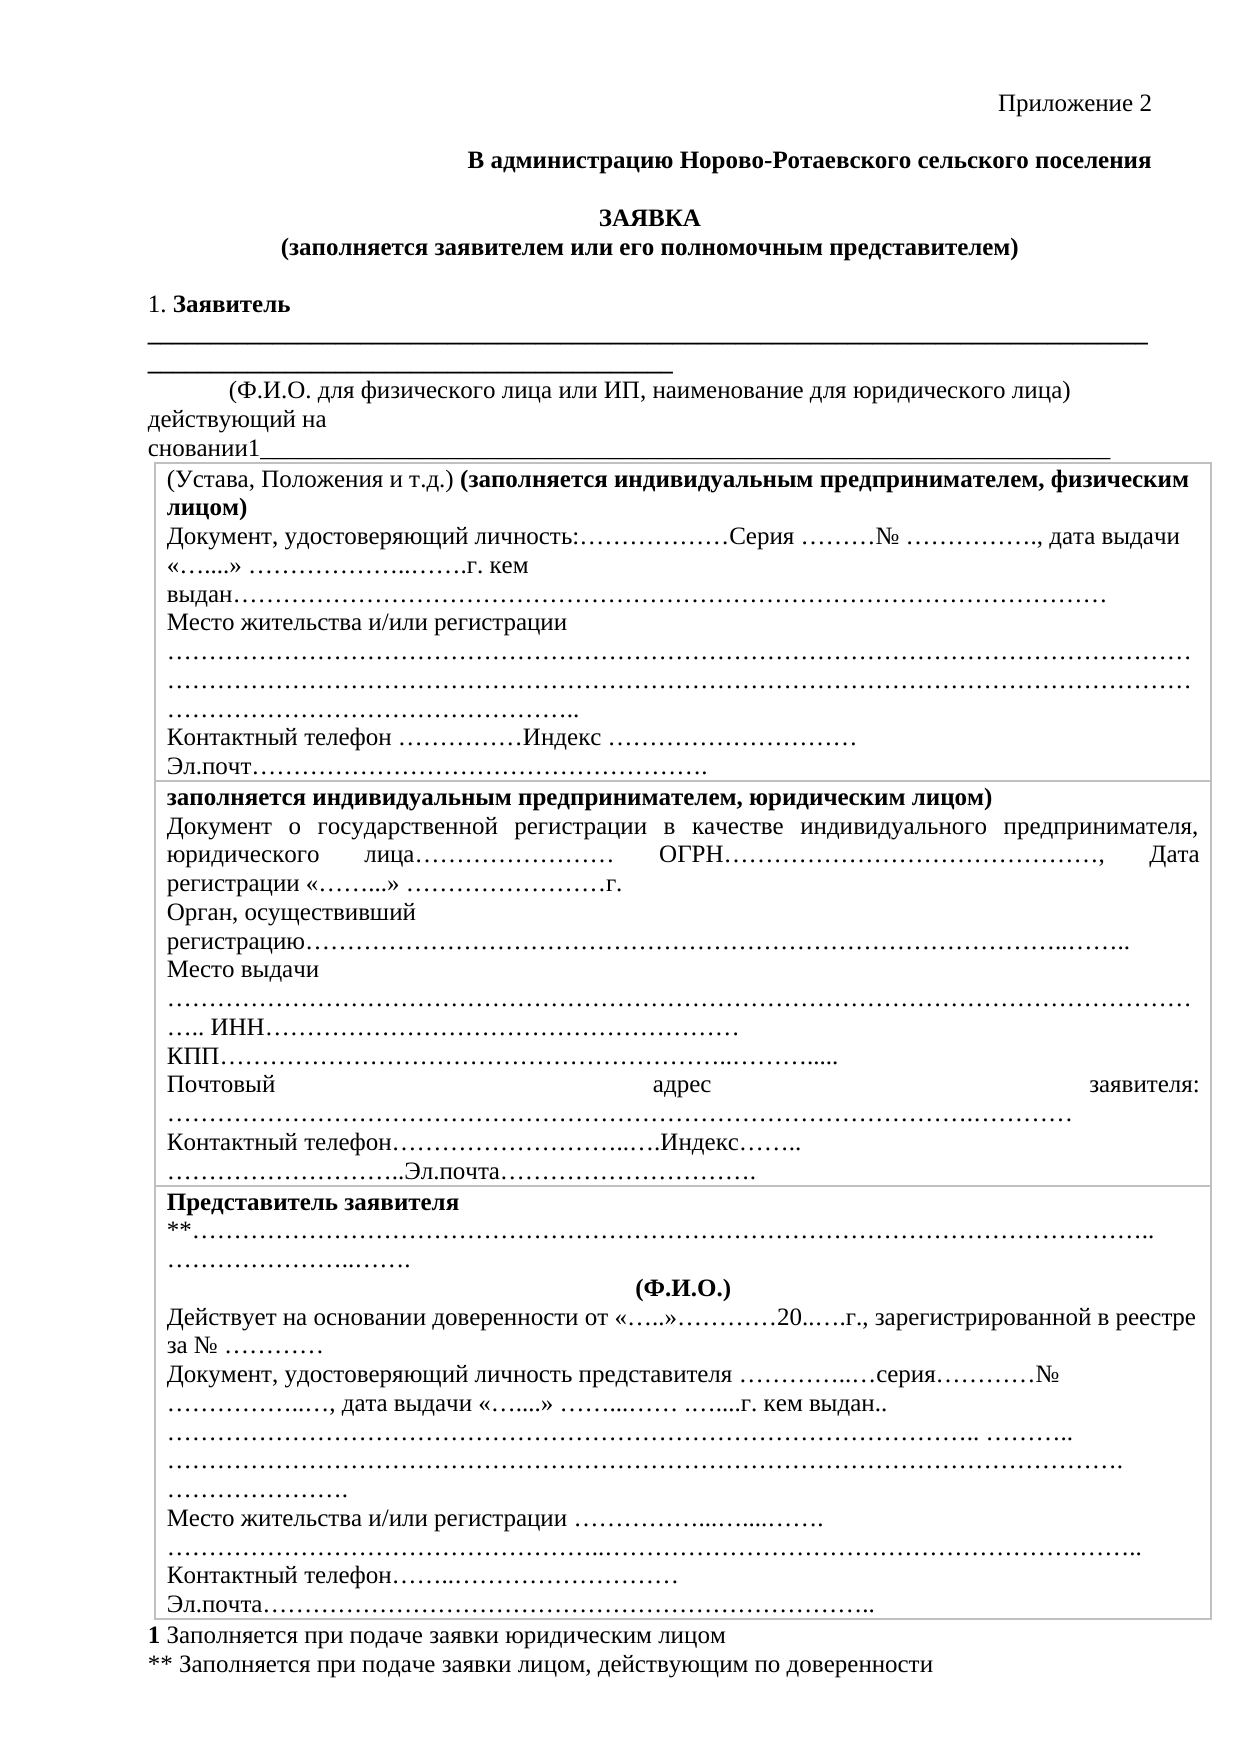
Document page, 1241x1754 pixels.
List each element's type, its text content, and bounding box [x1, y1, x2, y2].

text ** Заполняется при подаче заявки лицом, действующим по доверенности [148, 1649, 1152, 1677]
text 1 Заполняется при подаче заявки юридическим лицом [148, 1620, 1152, 1649]
text В администрацию Норово-Ротаевского сельского поселения [148, 145, 1152, 174]
text (Ф.И.О. для физического лица или ИП, наименование для юридического лица) [148, 375, 1152, 404]
table_header (Устава, Положения и т.д.) (заполняется индивидуальным предпринимателем, физическим лицом) Документ, удостоверяющий личность:………………Серия ………№ ……………., дата выдачи «…....» ………………..…….г. кем выдан…………………………………………………………………………………………… Место жительства и/или регистрации …………………………………………………………………………………………………………………………………………………………………………………………………………………………………………………………………….. Контактный телефон ……………Индекс …………………………Эл.почт………………………………………………. [156, 464, 1210, 780]
text 1. Заявитель [148, 289, 1152, 318]
title __________________________________________________________________________________________________________________________ [148, 318, 1152, 375]
text ЗАЯВКА [148, 203, 1152, 232]
text Приложение 2 [148, 88, 1152, 117]
text действующий на сновании1____________________________________________________________________ [148, 404, 1152, 462]
table_cell заполняется индивидуальным предпринимателем, юридическим лицом) Документ о государственной регистрации в качестве индивидуального предпринимателя, юридического лица…………………… ОГРН………………………………………, Дата регистрации «……...» ……………………г. Орган, осуществивший регистрацию………………………………………………………………………………..…….. Место выдачи ……………………………………………………………………………………………………………….. ИНН…………………………………………………КПП……………………………………………………..………..... Почтовый адрес заявителя:…………………………………………………………………………………….………… Контактный телефон………………………..….Индекс……..………………………..Эл.почта…………………………. [156, 782, 1210, 1184]
table_cell Представитель заявителя **……………………………………………………………………………………………………..…………………..……. (Ф.И.О.) Действует на основании доверенности от «…..»…………20..….г., зарегистрированной в реестре за № ………… Документ, удостоверяющий личность представителя …………..…серия…………№ ……………..…, дата выдачи «…....» ……...…… .…....г. кем выдан..…………………………………………………………………………………….. ………..…………………………………………………………………………………………………….…………………. Место жительства и/или регистрации ……………...…....…….……………………………………………..……………………………………………………….. Контактный телефон……..……………………… Эл.почта……………………………………………………………….. [156, 1187, 1210, 1618]
text (заполняется заявителем или его полномочным представителем) [148, 232, 1152, 260]
